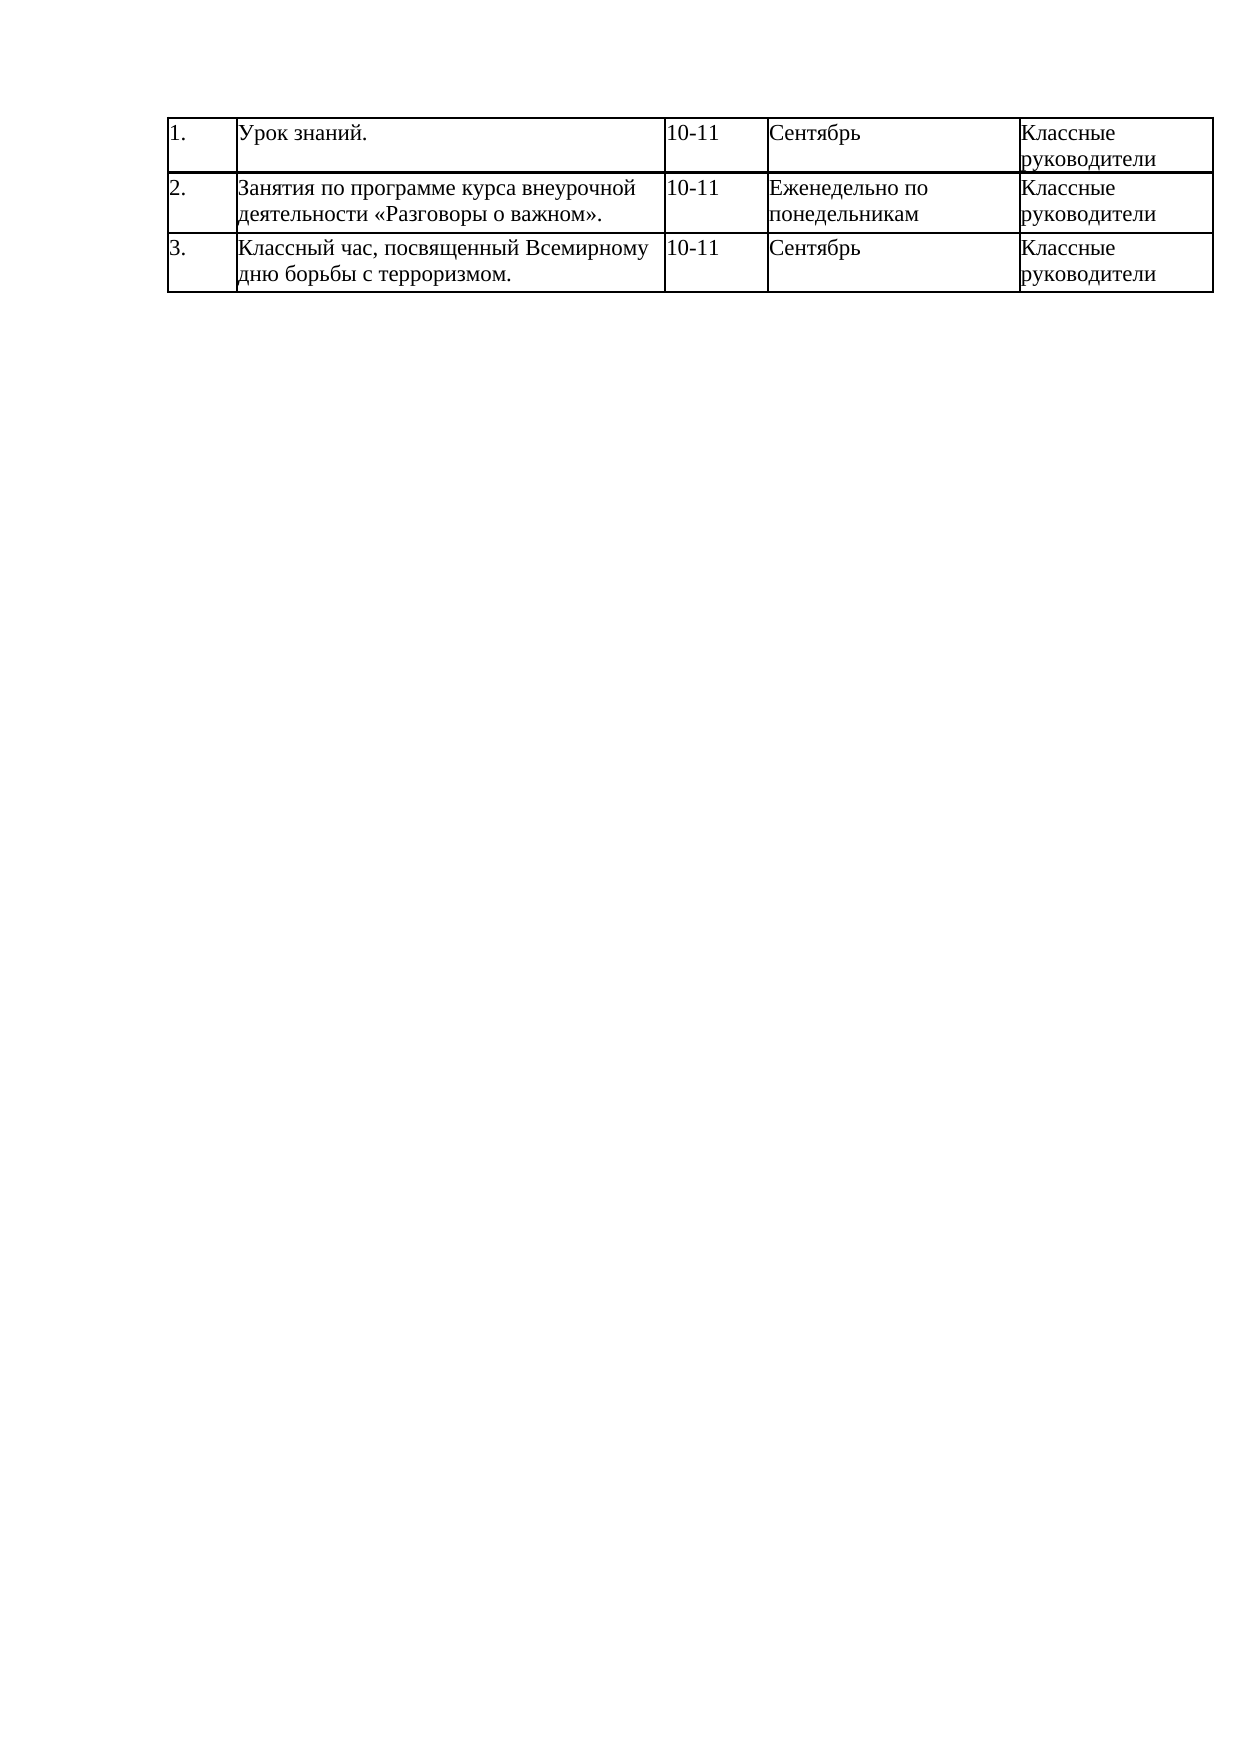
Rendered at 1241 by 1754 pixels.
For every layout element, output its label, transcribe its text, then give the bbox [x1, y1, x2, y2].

table_cell Классные руководители [1021, 234, 1212, 291]
table_header Урок знаний. [238, 119, 664, 171]
table_cell Еженедельно по понедельникам [769, 174, 1019, 232]
table_cell Занятия по программе курса внеурочной деятельности «Разговоры о важном». [238, 174, 664, 232]
table_header Классные руководители [1021, 119, 1212, 171]
table_cell Классные руководители [1021, 174, 1212, 232]
table_cell 10-11 [666, 234, 767, 291]
table_header 1. [169, 119, 236, 171]
table_cell 3. [169, 234, 236, 291]
table_cell 2. [169, 174, 236, 232]
table_header Сентябрь [769, 119, 1019, 171]
table_cell Классный час, посвященный Всемирному дню борьбы с терроризмом. [238, 234, 664, 291]
table_header 10-11 [666, 119, 767, 171]
table_cell 10-11 [666, 174, 767, 232]
table_cell Сентябрь [769, 234, 1019, 291]
